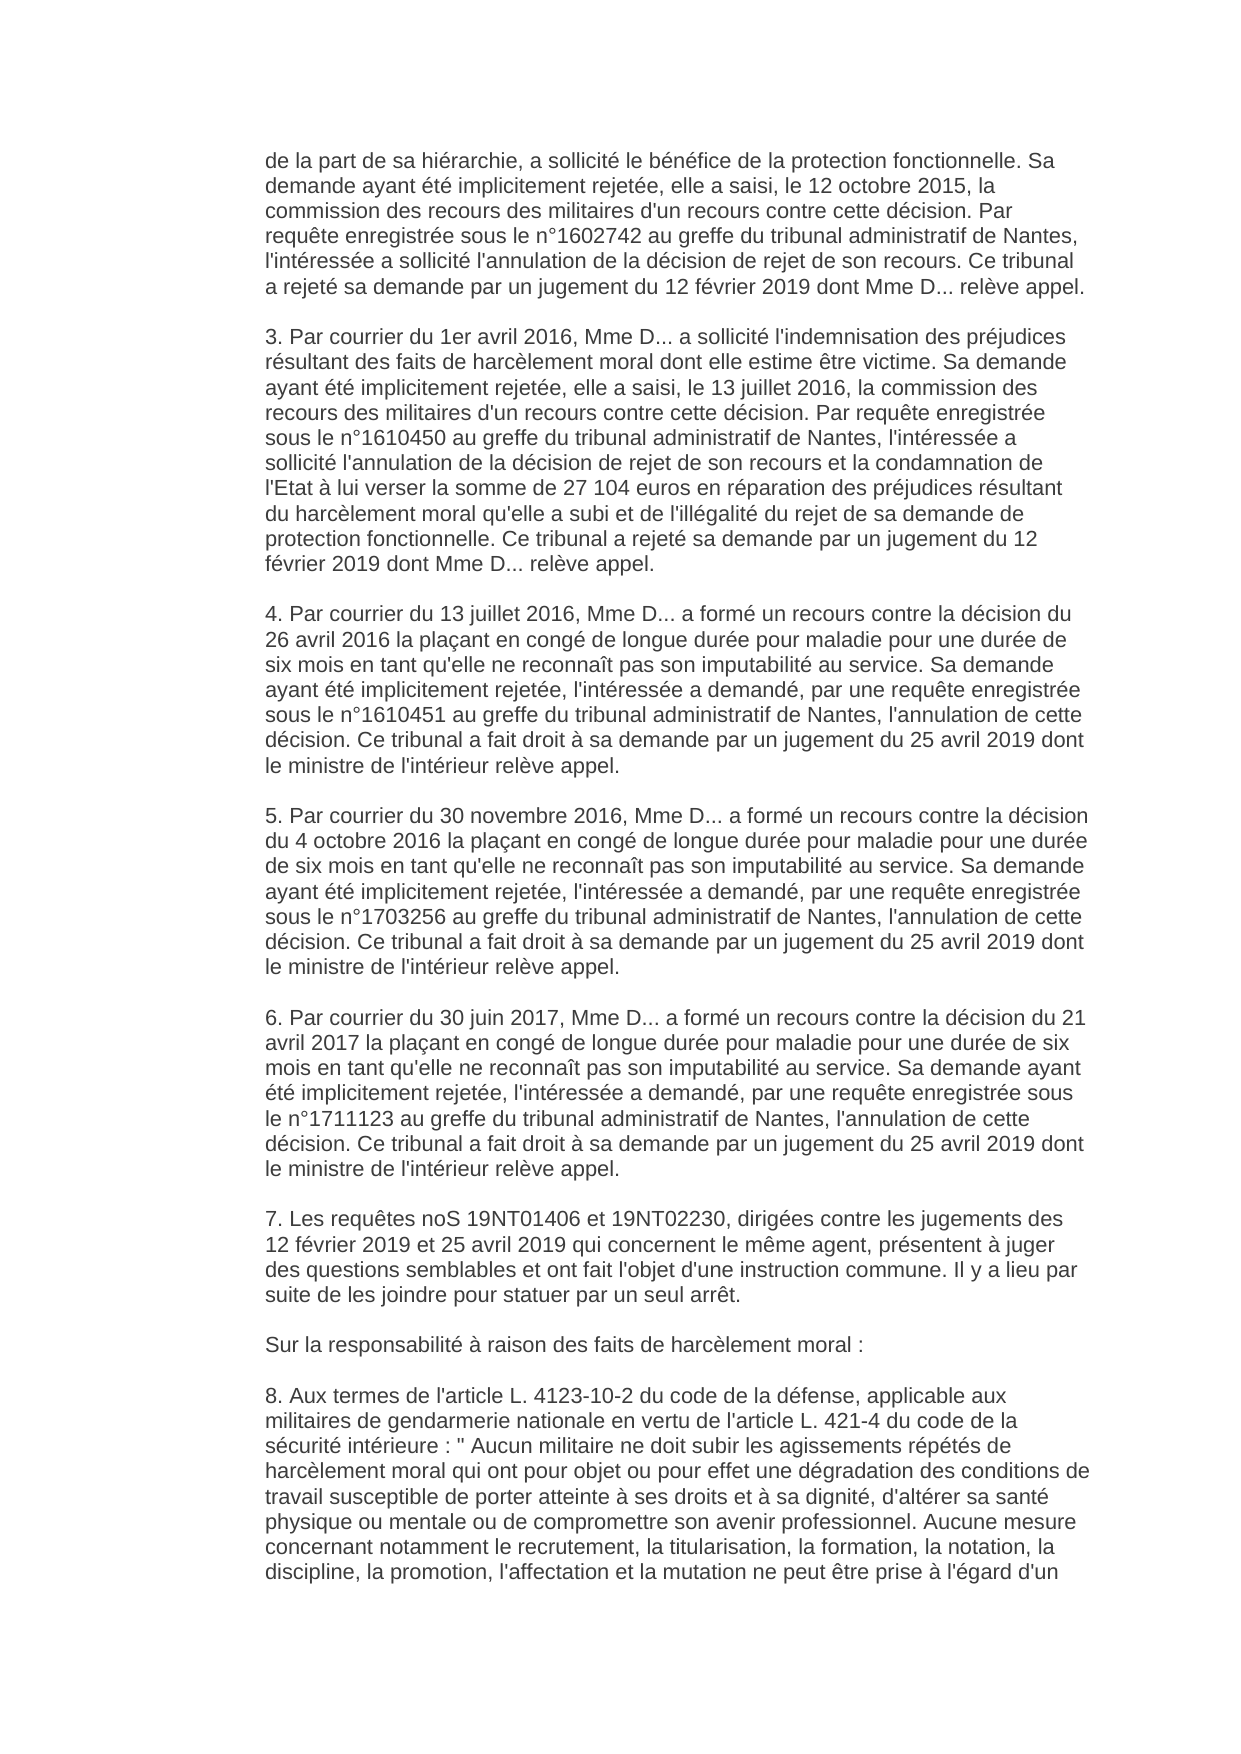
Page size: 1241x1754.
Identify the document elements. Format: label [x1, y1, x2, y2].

text [265, 148, 1093, 1584]
